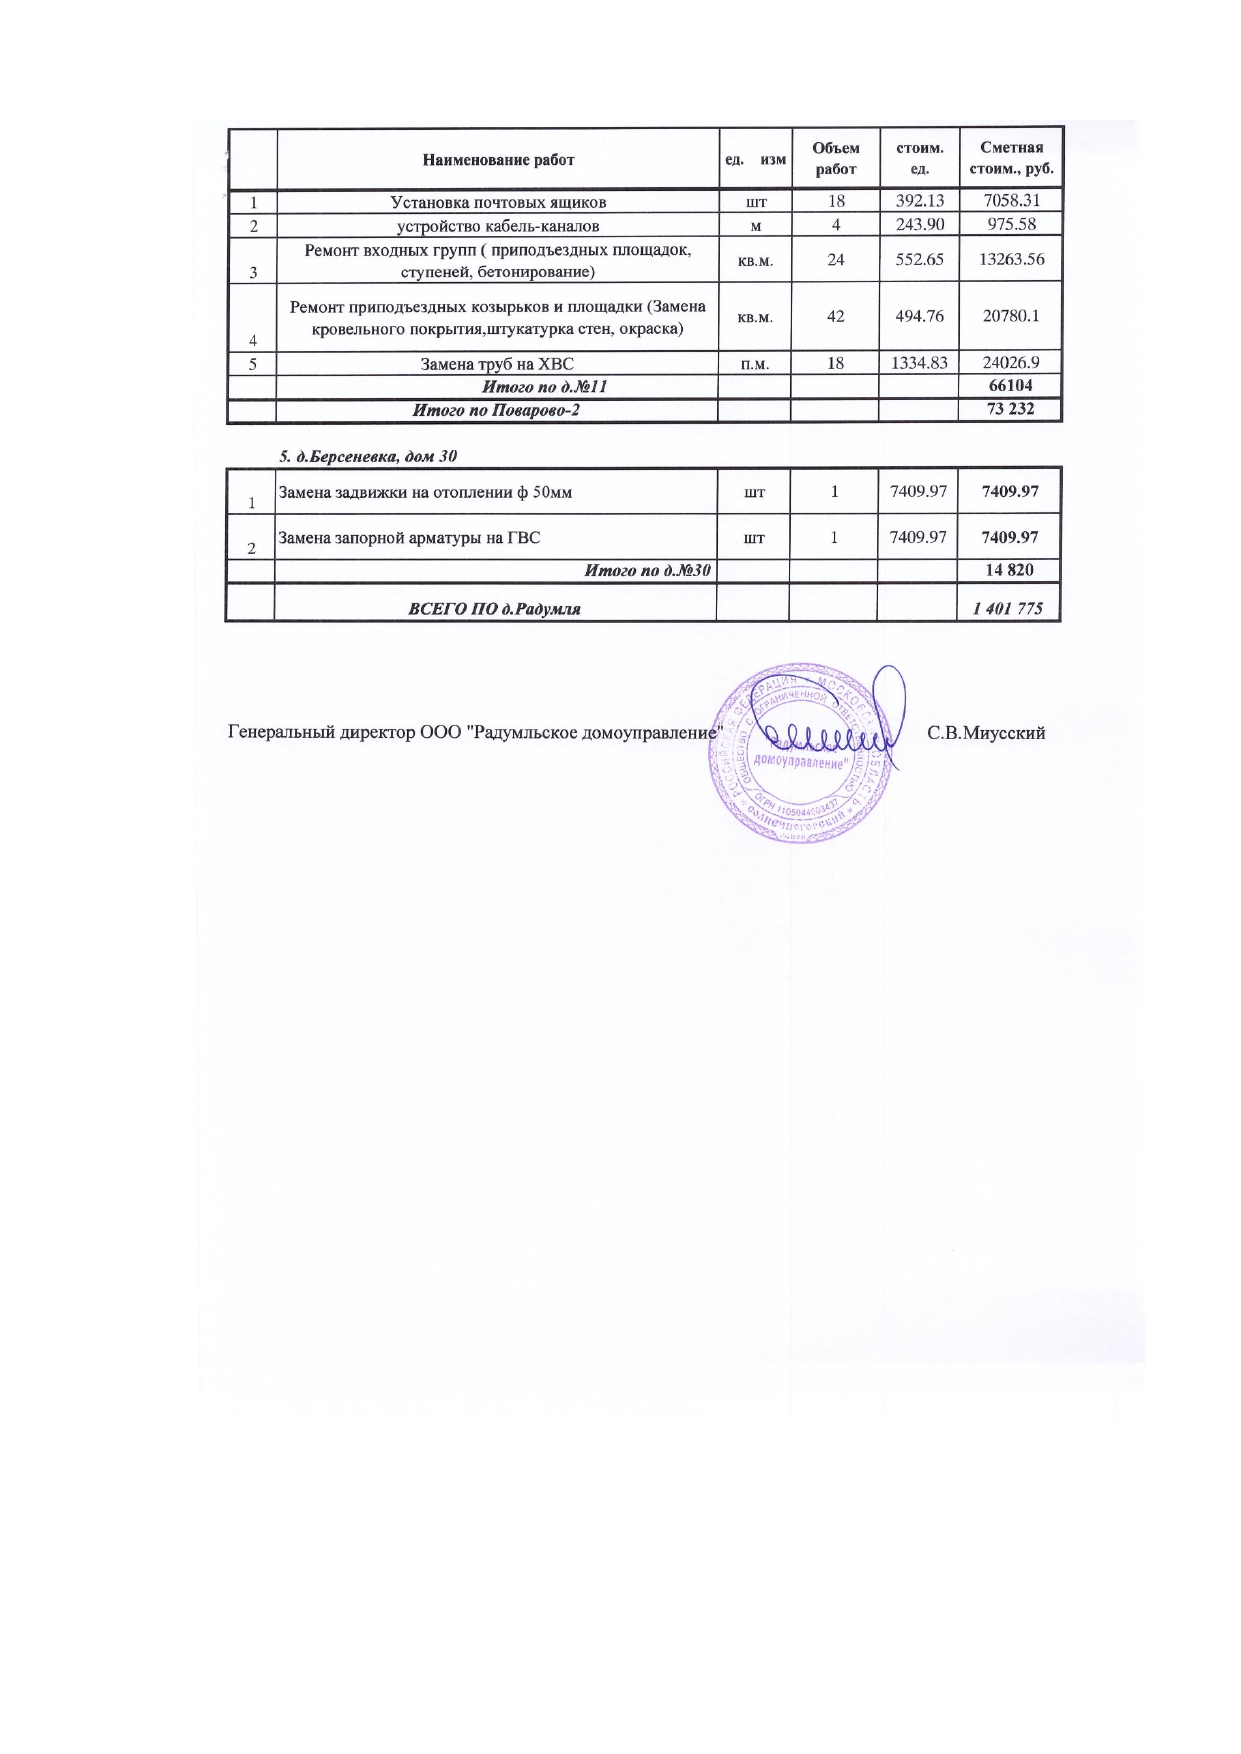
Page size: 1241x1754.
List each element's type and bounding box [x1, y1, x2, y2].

picture [177, 118, 1152, 1636]
